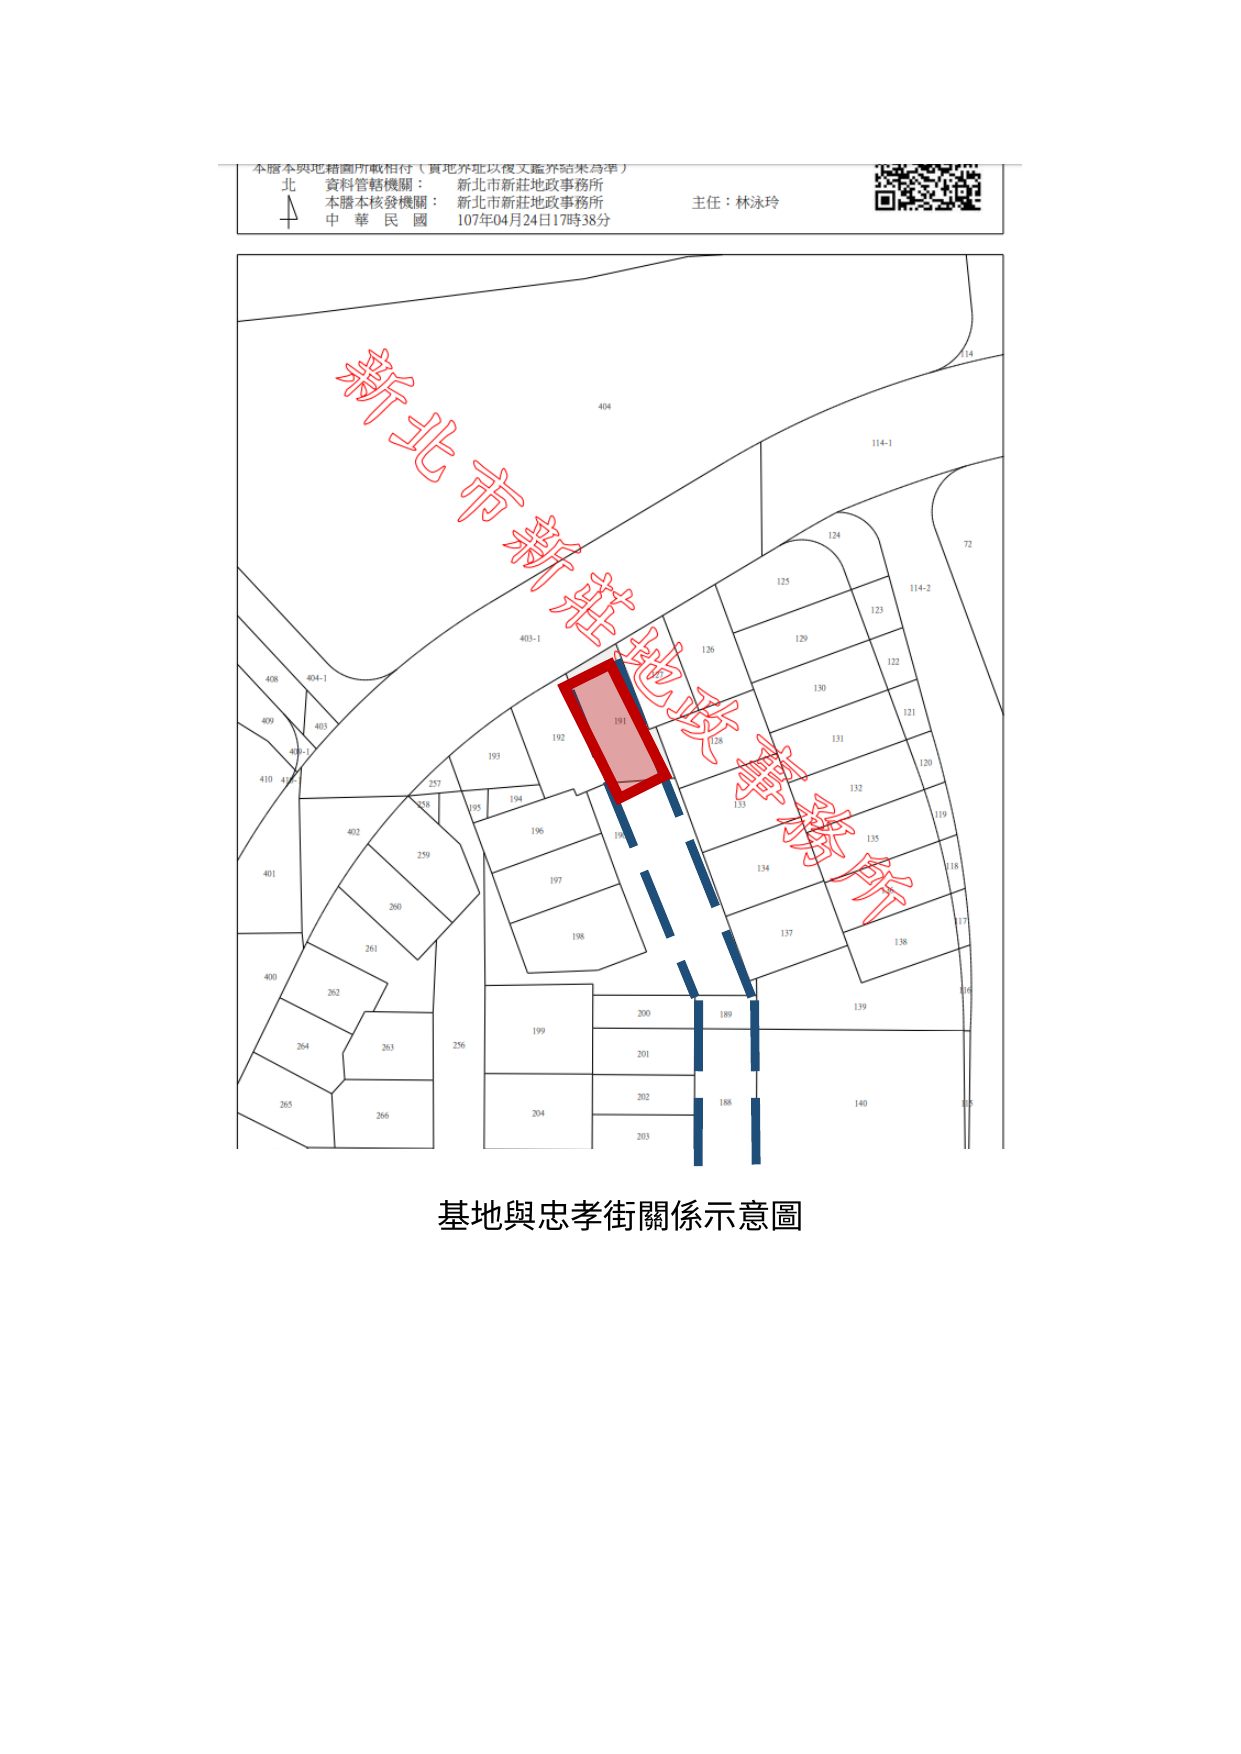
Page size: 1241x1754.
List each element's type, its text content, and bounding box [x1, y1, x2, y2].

text 基地與忠孝街關係示意圖 [187, 1177, 1053, 1252]
picture [218, 164, 1023, 1149]
